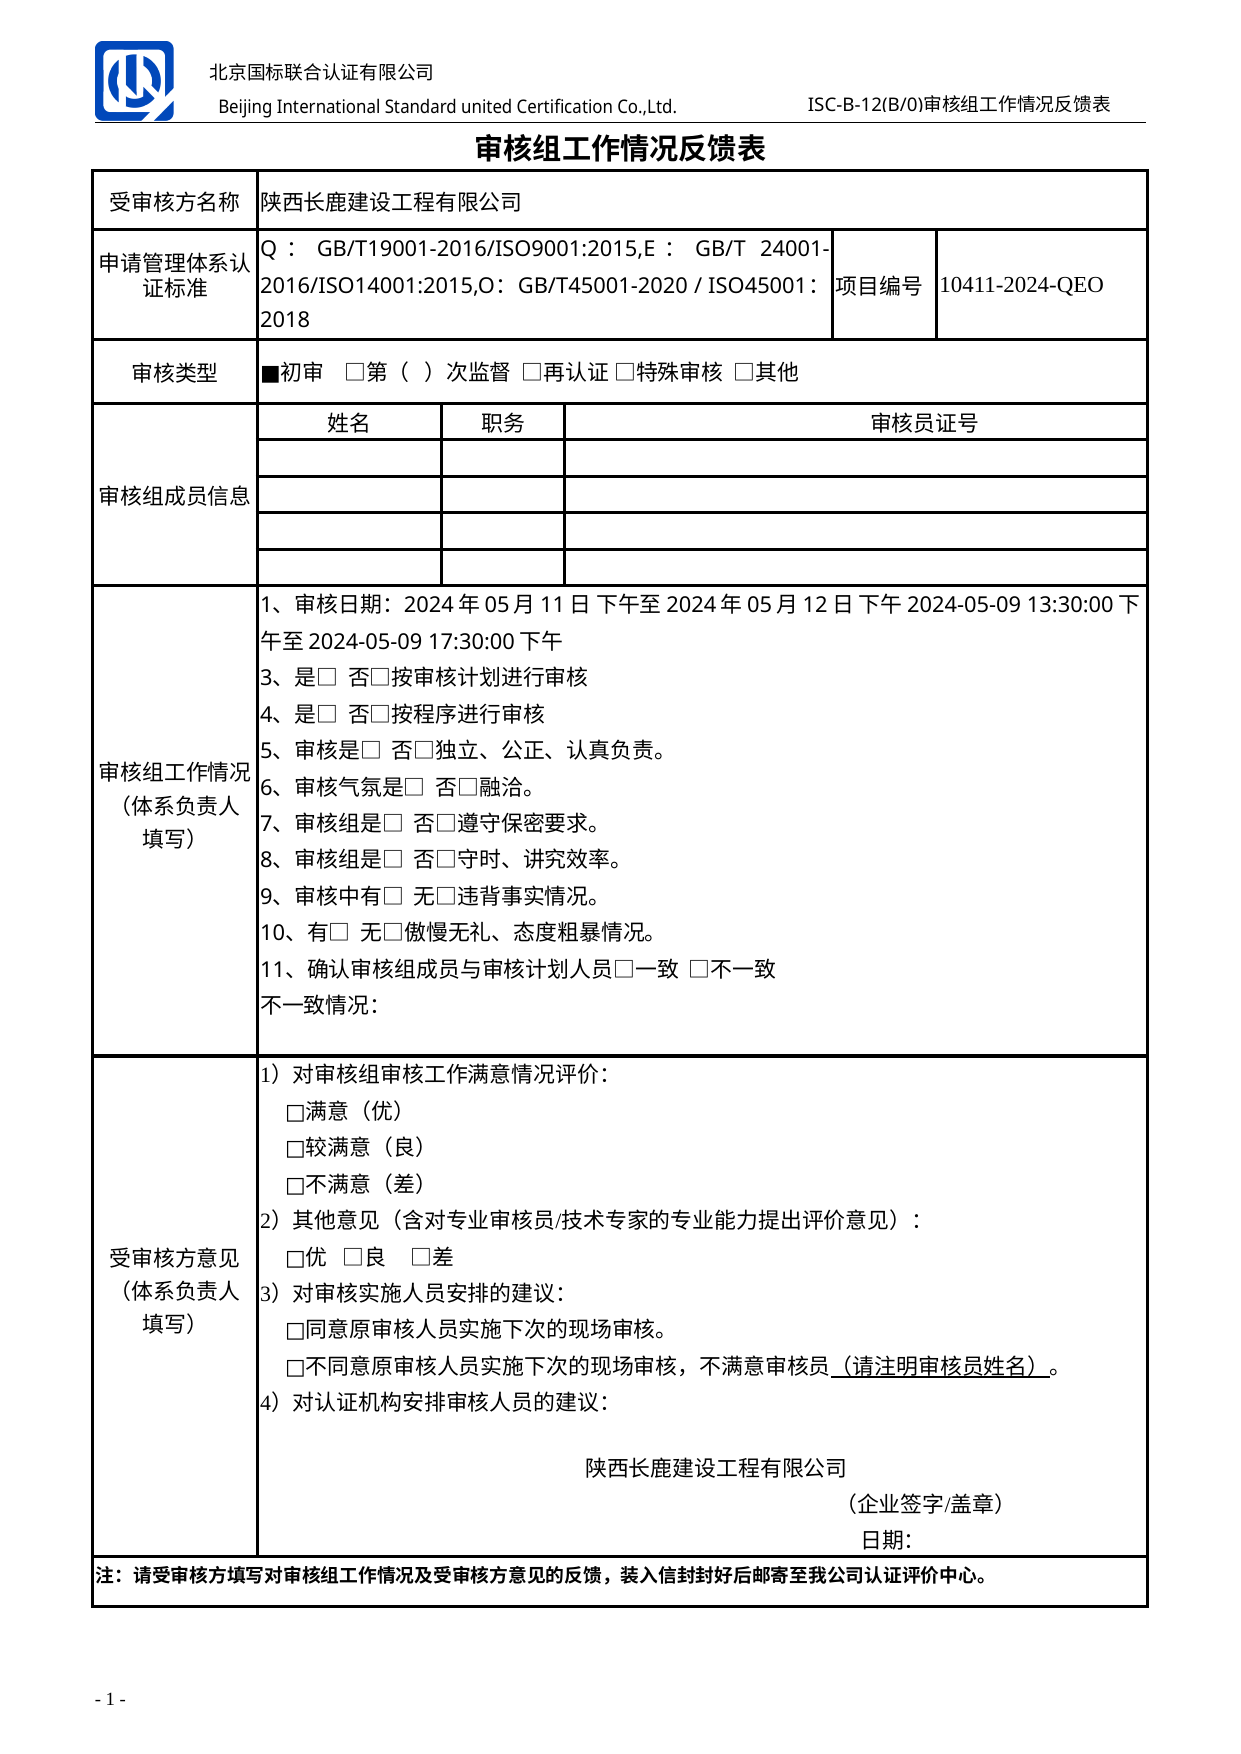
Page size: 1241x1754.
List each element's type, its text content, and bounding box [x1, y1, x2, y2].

table_cell 职务 [443, 405, 563, 438]
table_cell [259, 478, 440, 511]
table_cell 申请管理体系认证标准 [94, 231, 256, 338]
table_cell Q：GB/T19001-2016/ISO9001:2015,E：GB/T 24001-2016/ISO14001:2015,O：GB/T45001-2020 / ISO45001：2018 [259, 231, 831, 338]
table_header 受审核方名称 [94, 172, 256, 228]
table_cell 审核类型 [94, 341, 256, 402]
table_cell 项目编号 [834, 231, 935, 338]
table_cell 姓名 [259, 405, 440, 438]
table_cell [566, 441, 1146, 475]
table_cell 1、审核日期：2024年05月11日 下午至2024年05月12日 下午2024-05-09 13:30:00下午至2024-05-09 17:30:00下午 3、是□ 否□按审核计划进行审核 4、是□ 否□按程序进行审核 5、审核是□ 否□独立、公正、认真负责。 6、审核气氛是□ 否□融洽。 7、审核组是□ 否□遵守保密要求。 8、审核组是□ 否□守时、讲究效率。 9、审核中有□ 无□违背事实情况。 10、有□ 无□傲慢无礼、态度粗暴情况。 11、确认审核组成员与审核计划人员□一致 □不一致 不一致情况： [259, 587, 1146, 1054]
picture [95, 41, 174, 121]
table_cell [443, 441, 563, 475]
table_cell [259, 514, 440, 548]
table_cell [443, 514, 563, 548]
table_cell 10411-2024-QEO [938, 231, 1146, 338]
table_cell [443, 551, 563, 584]
table_cell ■初审 □第（ ）次监督 □再认证 □特殊审核 □其他 [259, 341, 1146, 402]
table_cell 审核组工作情况（体系负责人 填写） [94, 587, 256, 1054]
table_cell 审核组成员信息 [94, 405, 256, 584]
table_header 陕西长鹿建设工程有限公司 [259, 172, 1146, 228]
table_cell [566, 478, 1146, 511]
table_cell 审核员证号 [566, 405, 1146, 438]
table_cell 1）对审核组审核工作满意情况评价： □满意（优） □较满意（良） □不满意（差） 2）其他意见（含对专业审核员/技术专家的专业能力提出评价意见）： □优 □良 □差 3）对审核实施人员安排的建议： □同意原审核人员实施下次的现场审核。 □不同意原审核人员实施下次的现场审核，不满意审核员（请注明审核员姓名）。 4）对认证机构安排审核人员的建议： 陕西长鹿建设工程有限公司 （企业签字/盖章） 日期： [259, 1058, 1146, 1555]
table_cell [566, 551, 1146, 584]
text 审核组工作情况反馈表 [94, 123, 1146, 169]
table_cell [443, 478, 563, 511]
table_cell 注：请受审核方填写对审核组工作情况及受审核方意见的反馈，装入信封封好后邮寄至我公司认证评价中心。 [94, 1558, 1146, 1604]
table_cell [259, 551, 440, 584]
table_cell [566, 514, 1146, 548]
table_cell 受审核方意见（体系负责人 填写） [94, 1058, 256, 1555]
table_cell [259, 441, 440, 475]
